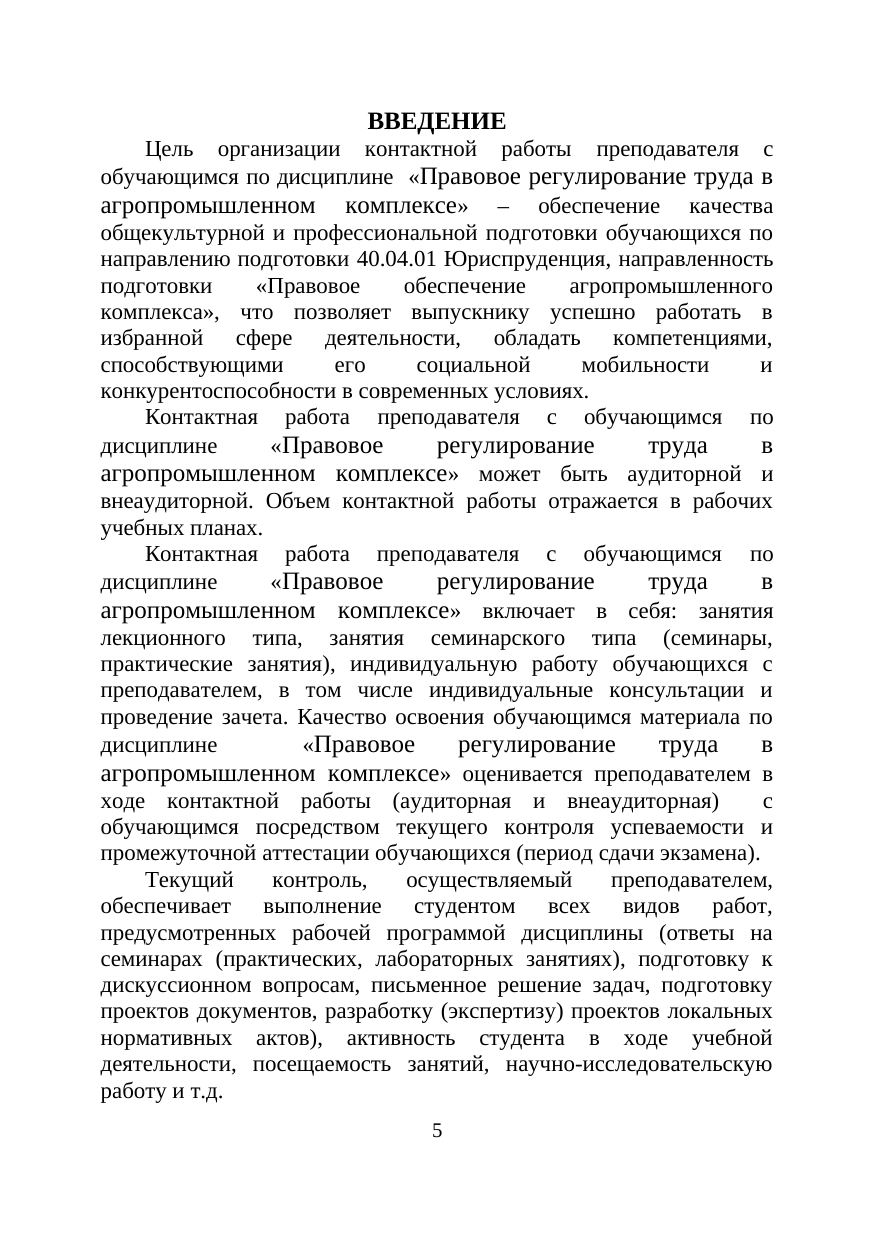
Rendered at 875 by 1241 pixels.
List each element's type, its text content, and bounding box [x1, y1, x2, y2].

text ВВЕДЕНИЕ [100, 106, 774, 135]
text Цель организации контактной работы преподавателя с обучающимся по дисциплине «Правовое регулирование труда в агропромышленном комплексе» – обеспечение качества общекультурной и профессиональной подготовки обучающихся по направлению подготовки 40.04.01 Юриспруденция, направленность подготовки «Правовое обеспечение агропромышленного комплекса», что позволяет выпускнику успешно работать в избранной сфере деятельности, обладать компетенциями, способствующими его социальной мобильности и конкурентоспособности в современных условиях. [100, 135, 774, 403]
text Текущий контроль, осуществляемый преподавателем, обеспечивает выполнение студентом всех видов работ, предусмотренных рабочей программой дисциплины (ответы на семинарах (практических, лабораторных занятиях), подготовку к дискуссионном вопросам, письменное решение задач, подготовку проектов документов, разработку (экспертизу) проектов локальных нормативных актов), активность студента в ходе учебной деятельности, посещаемость занятий, научно-исследовательскую работу и т.д. [100, 866, 774, 1103]
text Контактная работа преподавателя с обучающимся по дисциплине «Правовое регулирование труда в агропромышленном комплексе» может быть аудиторной и внеаудиторной. Объем контактной работы отражается в рабочих учебных планах. [100, 403, 774, 540]
text Контактная работа преподавателя с обучающимся по дисциплине «Правовое регулирование труда в агропромышленном комплексе» включает в себя: занятия лекционного типа, занятия семинарского типа (семинары, практические занятия), индивидуальную работу обучающихся с преподавателем, в том числе индивидуальные консультации и проведение зачета. Качество освоения обучающимся материала по дисциплине «Правовое регулирование труда в агропромышленном комплексе» оценивается преподавателем в ходе контактной работы (аудиторная и внеаудиторная) с обучающимся посредством текущего контроля успеваемости и промежуточной аттестации обучающихся (период сдачи экзамена). [100, 540, 774, 866]
